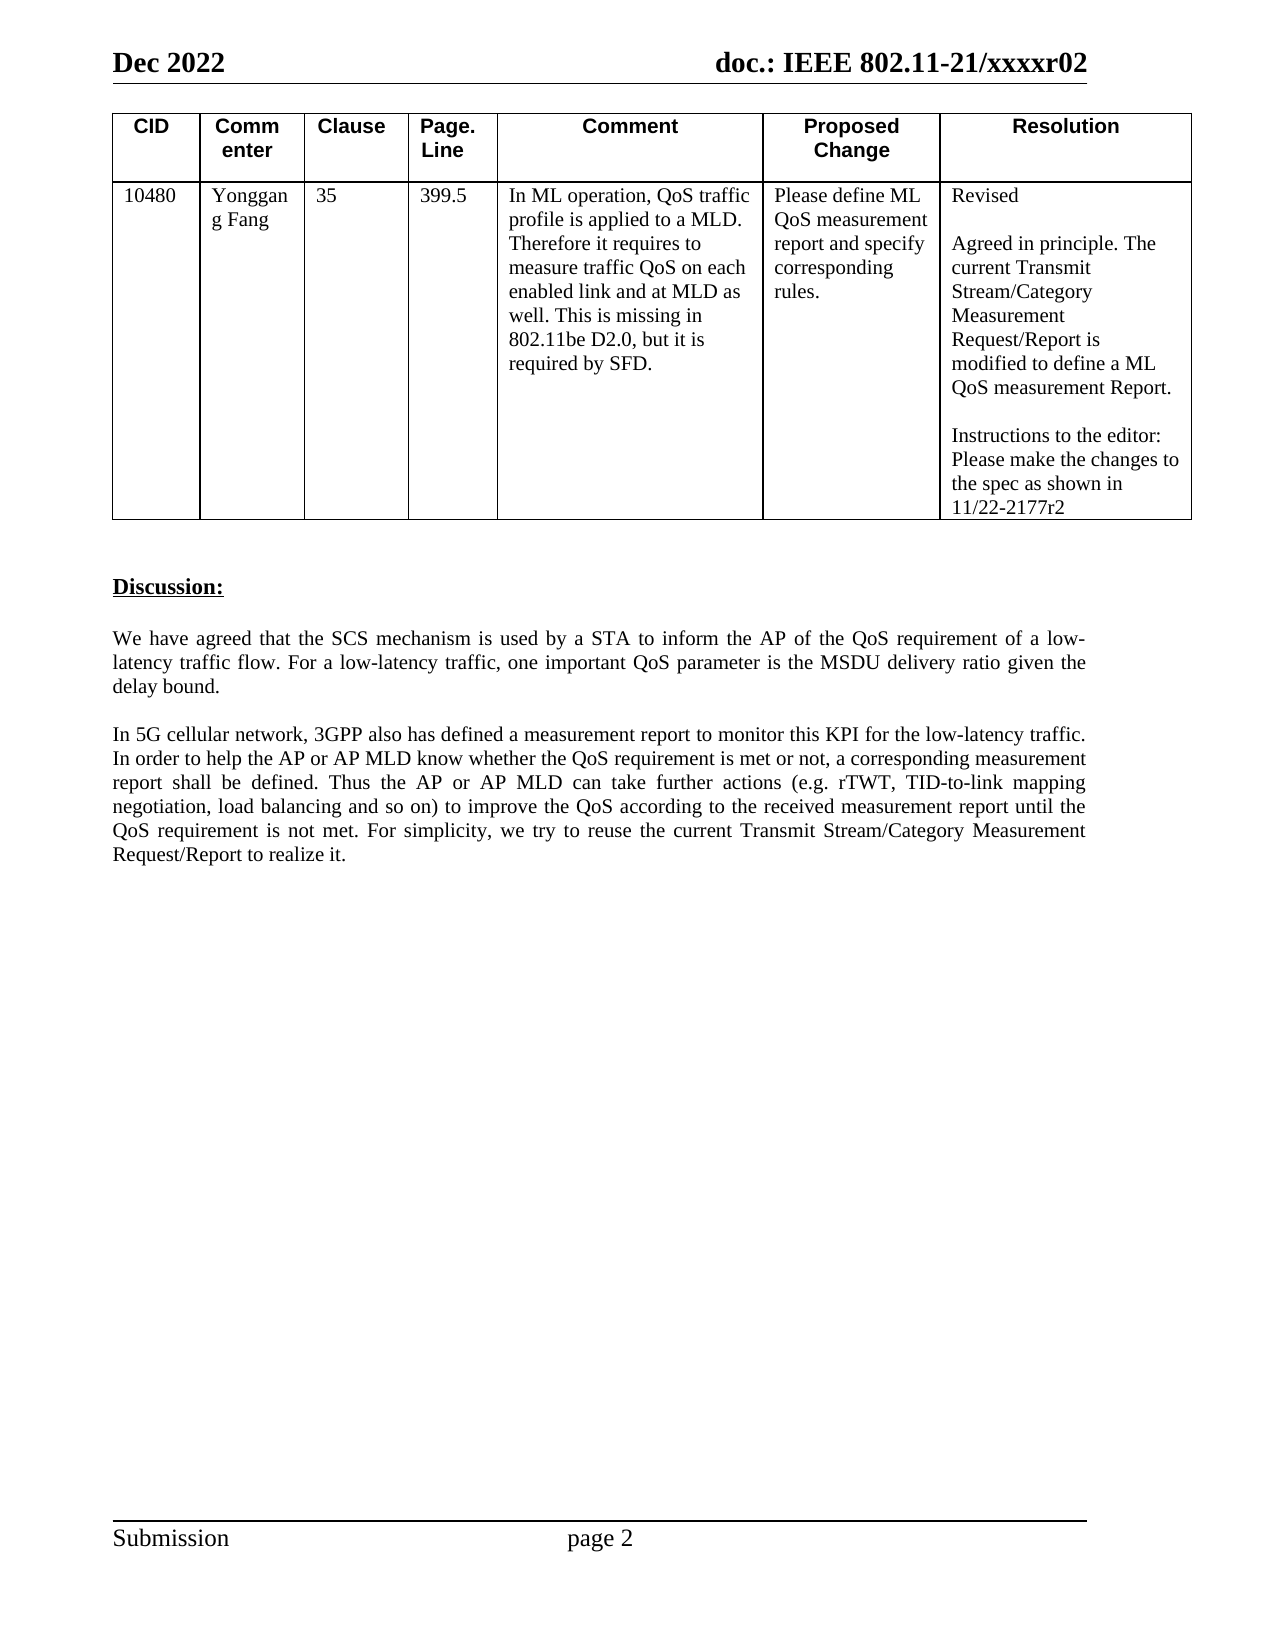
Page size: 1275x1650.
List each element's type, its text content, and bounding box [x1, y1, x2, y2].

text Discussion: [112, 573, 1087, 599]
table_cell 10480 [113, 183, 199, 519]
table_cell Please define ML QoS measurement report and specify corresponding rules. [764, 183, 939, 519]
table_header Comment [498, 114, 762, 181]
table_cell 399.5 [409, 183, 497, 519]
table_header Resolution [941, 114, 1191, 181]
table_cell Yonggang Fang [201, 183, 304, 519]
table_cell In ML operation, QoS traffic profile is applied to a MLD. Therefore it requires to measure traffic QoS on each enabled link and at MLD as well. This is missing in 802.11be D2.0, but it is required by SFD. [498, 183, 762, 519]
table_header Page. Line [409, 114, 497, 181]
table_header Commenter [201, 114, 304, 181]
text We have agreed that the SCS mechanism is used by a STA to inform the AP of the QoS requirement of a low-latency traffic flow. For a low-latency traffic, one important QoS parameter is the MSDU delivery ratio given the delay bound. [112, 626, 1087, 698]
table_header Proposed Change [764, 114, 939, 181]
table_header CID [113, 114, 199, 181]
table_header Clause [305, 114, 408, 181]
table_cell 35 [305, 183, 408, 519]
text In 5G cellular network, 3GPP also has defined a measurement report to monitor this KPI for the low-latency traffic. In order to help the AP or AP MLD know whether the QoS requirement is met or not, a corresponding measurement report shall be defined. Thus the AP or AP MLD can take further actions (e.g. rTWT, TID-to-link mapping negotiation, load balancing and so on) to improve the QoS according to the received measurement report until the QoS requirement is not met. For simplicity, we try to reuse the current Transmit Stream/Category Measurement Request/Report to realize it. [112, 722, 1087, 866]
table_cell Revised Agreed in principle. The current Transmit Stream/Category Measurement Request/Report is modified to define a ML QoS measurement Report. Instructions to the editor: Please make the changes to the spec as shown in 11/22-2177r2 [941, 183, 1191, 519]
